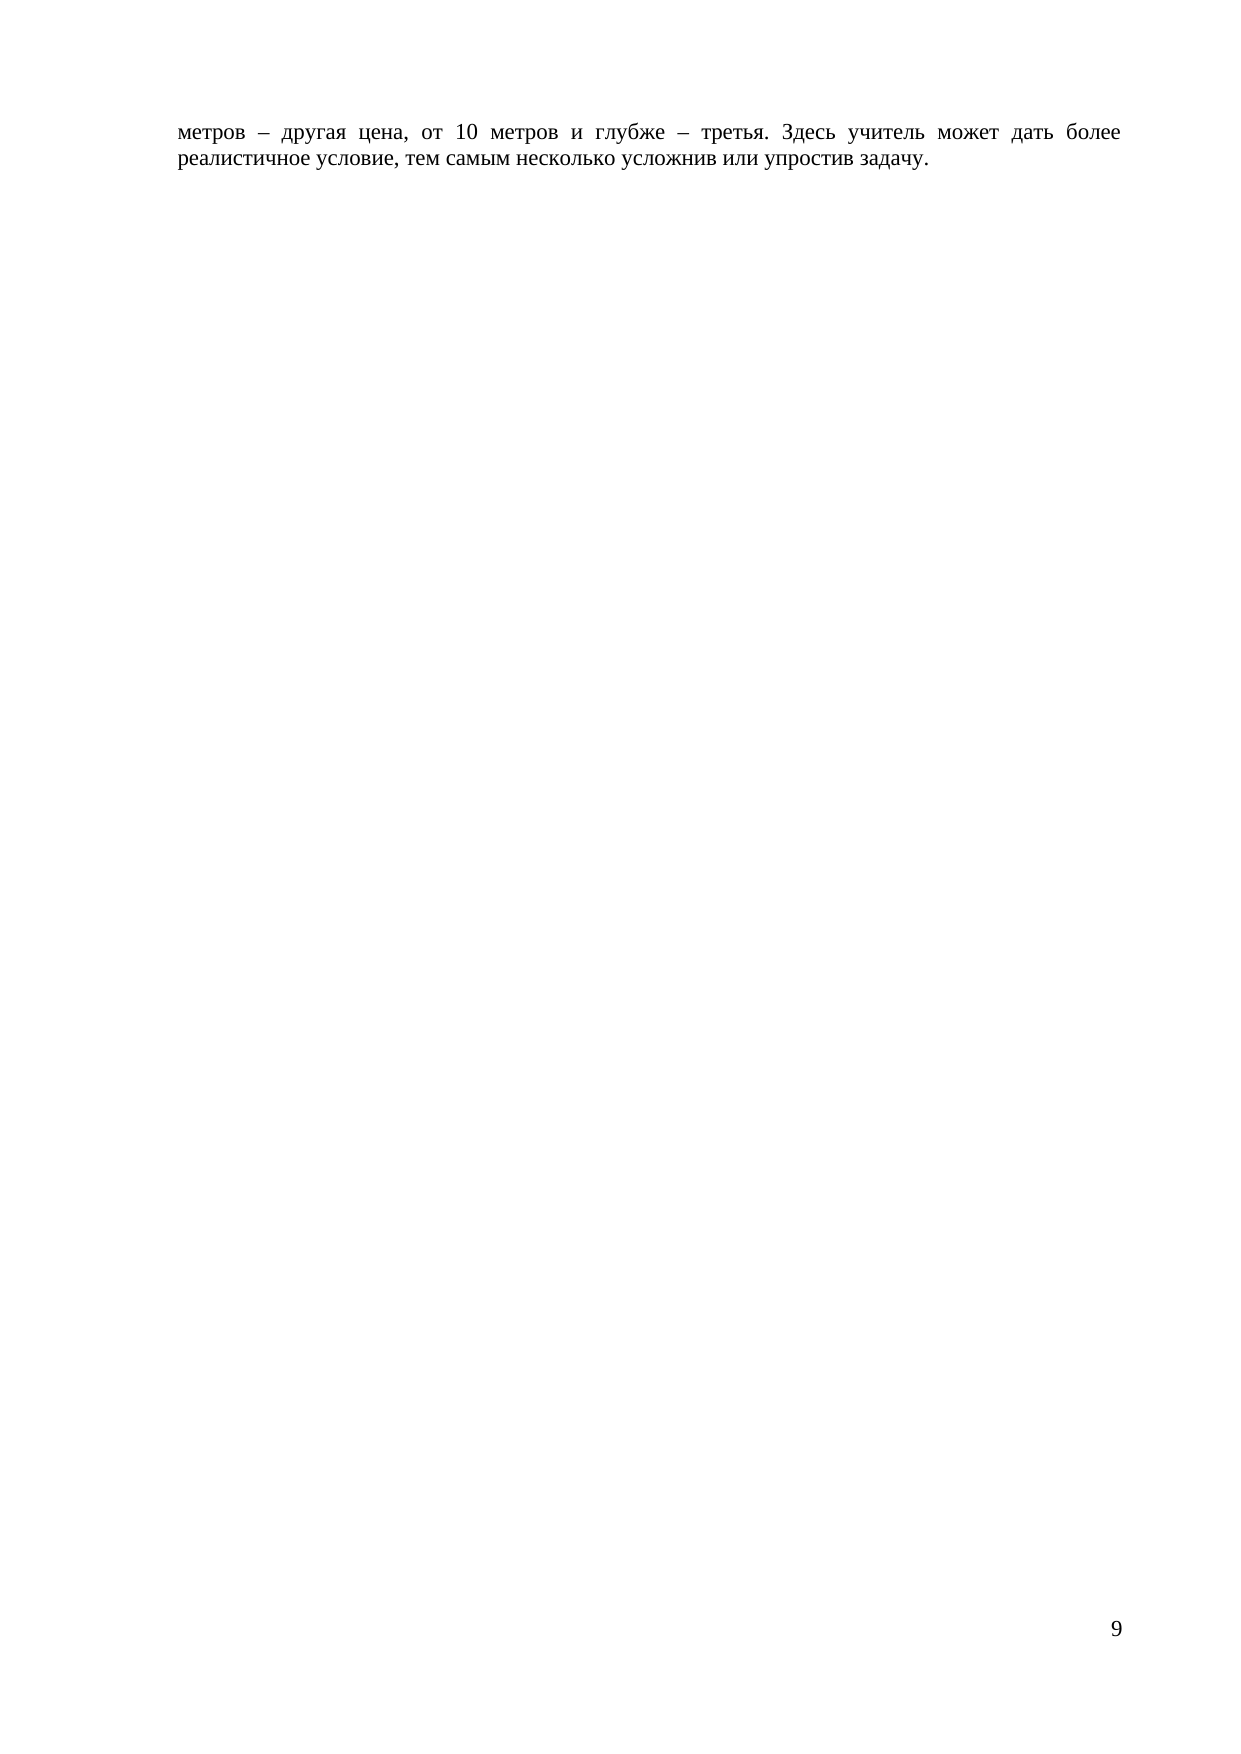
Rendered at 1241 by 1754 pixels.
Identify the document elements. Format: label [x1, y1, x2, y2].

text [177, 118, 1122, 171]
